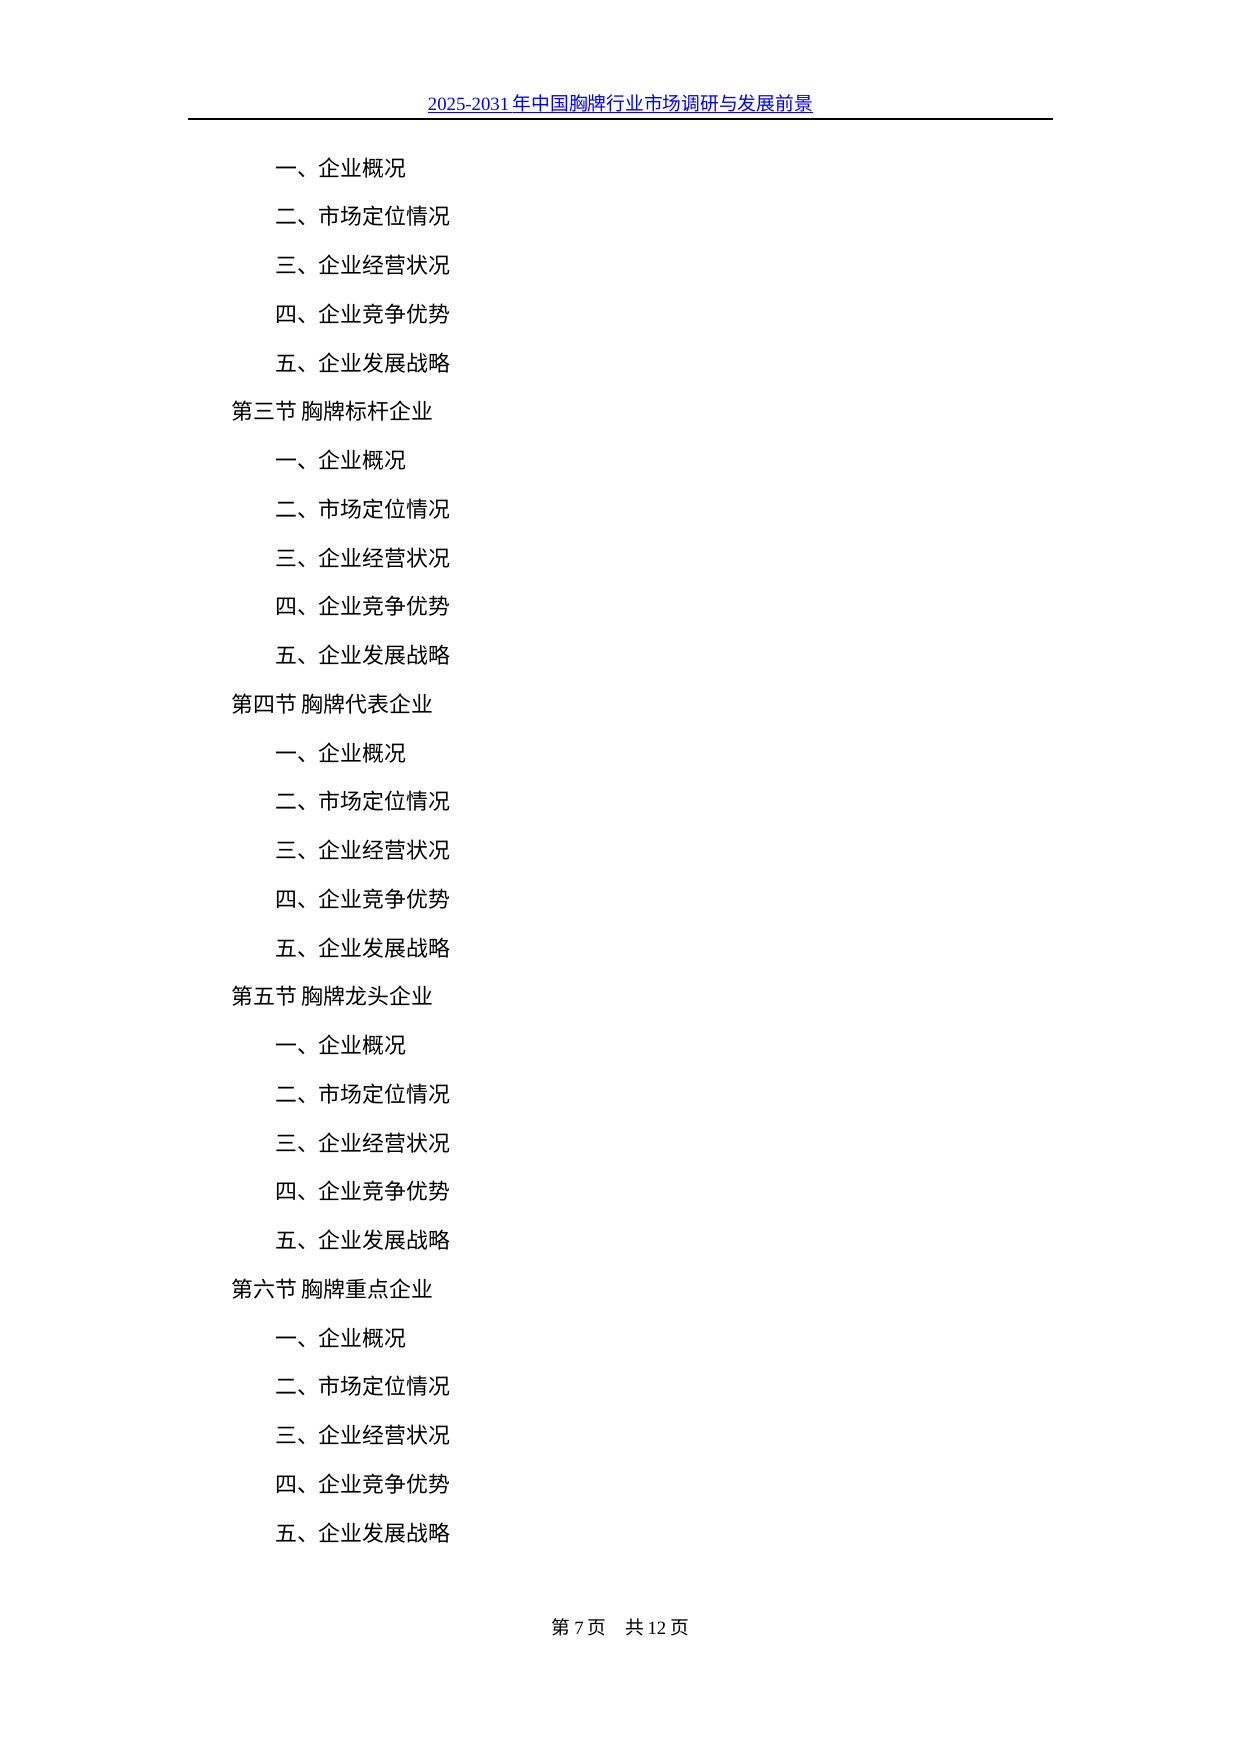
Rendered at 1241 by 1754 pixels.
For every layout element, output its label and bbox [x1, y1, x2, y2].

text [187, 150, 1053, 1548]
